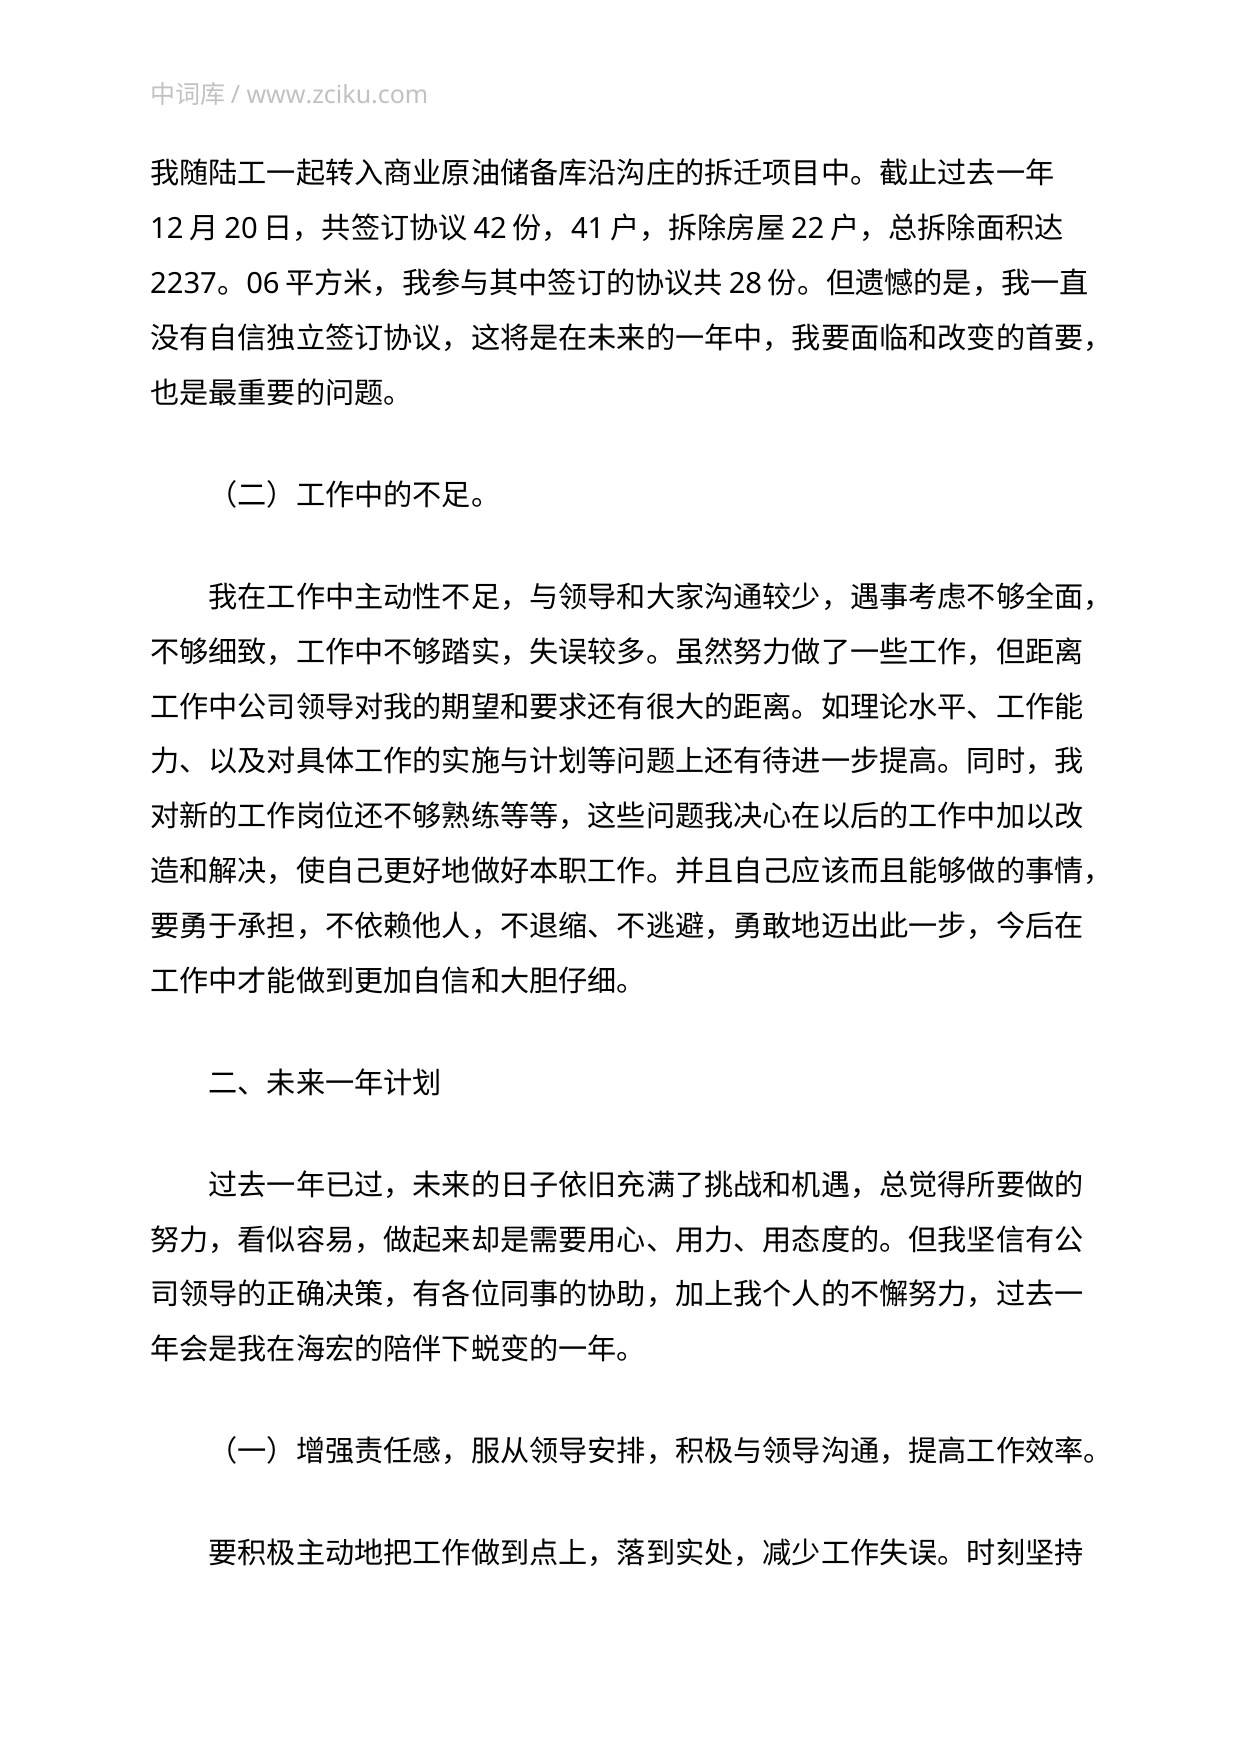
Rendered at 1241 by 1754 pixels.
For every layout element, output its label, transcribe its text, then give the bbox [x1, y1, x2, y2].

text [150, 150, 1090, 412]
text 我在工作中主动性不足，与领导和大家沟通较少，遇事考虑不够全面，不够细致，工作中不够踏实，失误较多。虽然努力做了一些工作，但距离工作中公司领导对我的期望和要求还有很大的距离。如理论水平、工作能力、以及对具体工作的实施与计划等问题上还有待进一步提高。同时，我对新的工作岗位还不够熟练等等，这些问题我决心在以后的工作中加以改造和解决，使自己更好地做好本职工作。并且自己应该而且能够做的事情，要勇于承担，不依赖他人，不退缩、不逃避，勇敢地迈出此一步，今后在工作中才能做到更加自信和大胆仔细。 [150, 573, 1090, 1000]
text 二、未来一年计划 [150, 1059, 1090, 1102]
text （一）增强责任感，服从领导安排，积极与领导沟通，提高工作效率。 [150, 1428, 1090, 1470]
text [150, 1529, 1090, 1572]
text 过去一年已过，未来的日子依旧充满了挑战和机遇，总觉得所要做的努力，看似容易，做起来却是需要用心、用力、用态度的。但我坚信有公司领导的正确决策，有各位同事的协助，加上我个人的不懈努力，过去一年会是我在海宏的陪伴下蜕变的一年。 [150, 1161, 1090, 1368]
text （二）工作中的不足。 [150, 472, 1090, 514]
